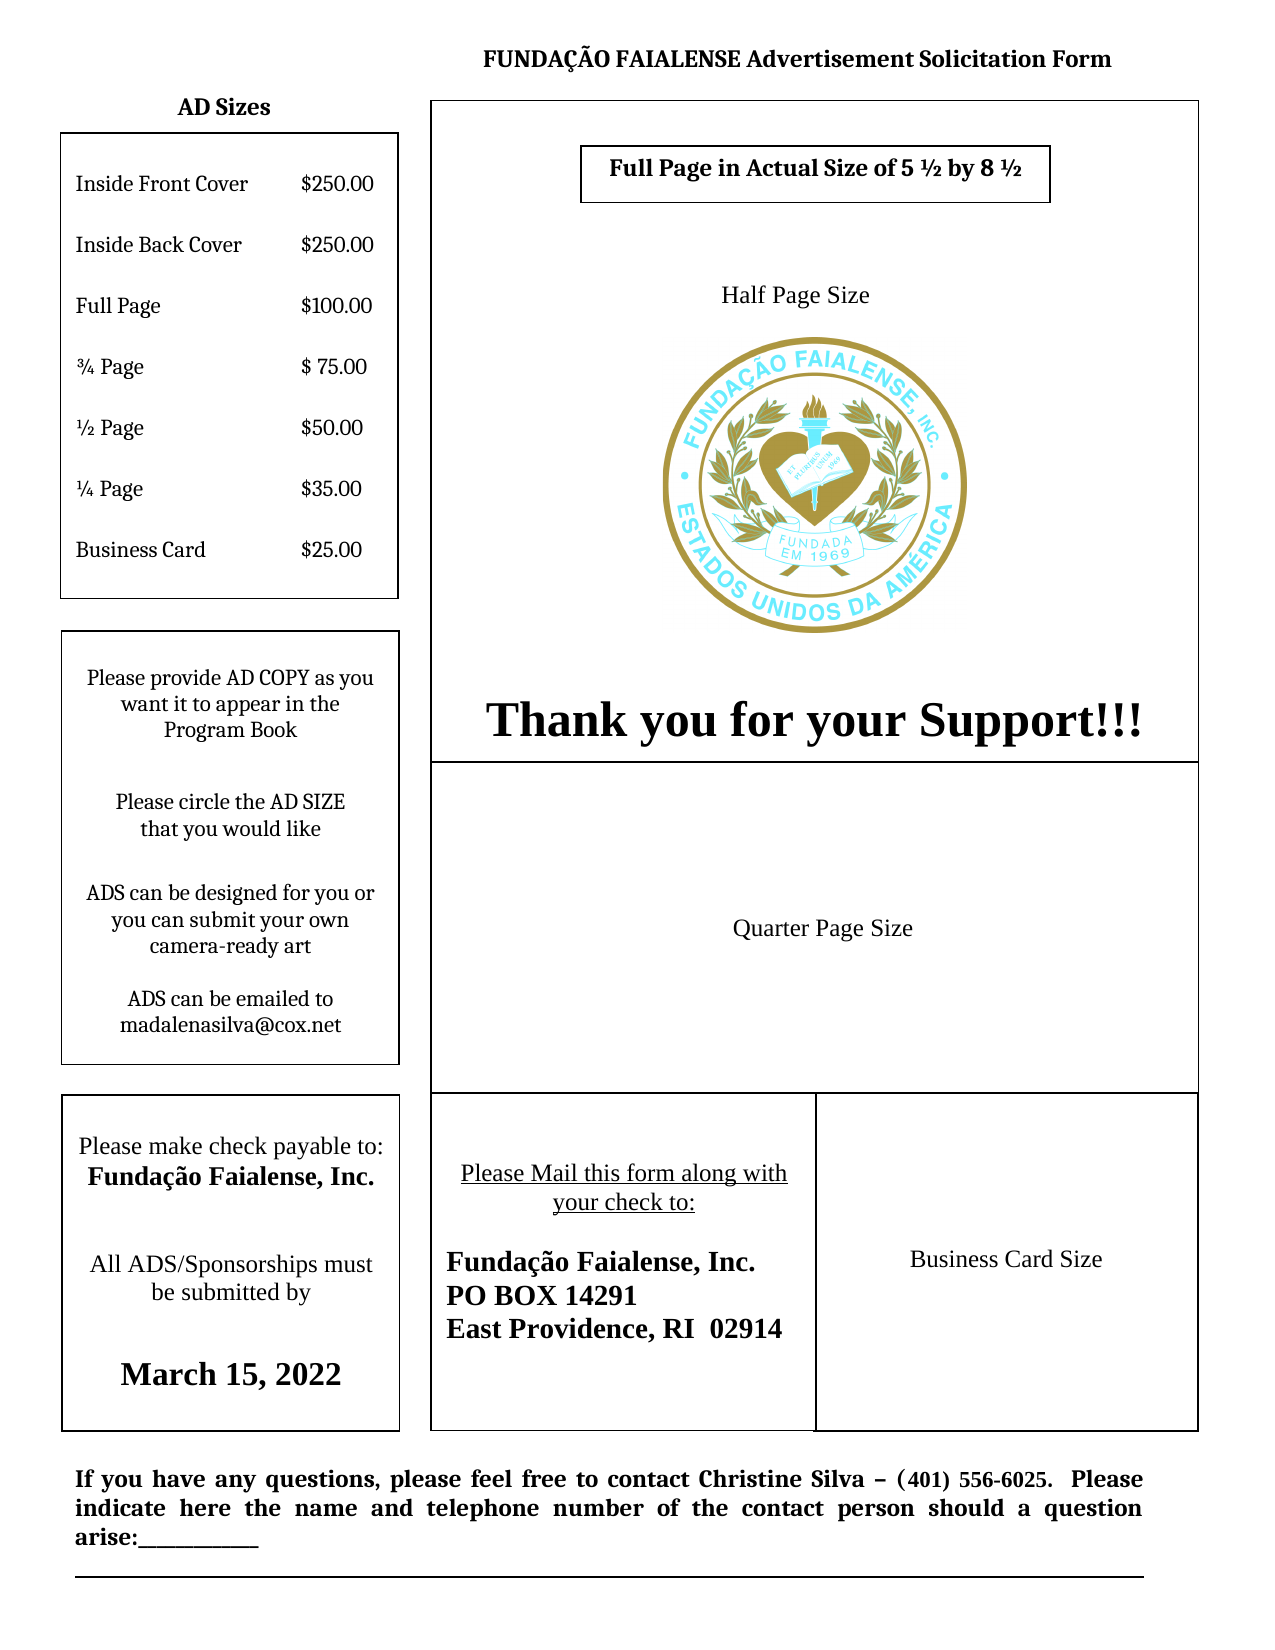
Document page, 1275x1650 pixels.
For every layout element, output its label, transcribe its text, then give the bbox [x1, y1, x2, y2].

picture [662, 337, 967, 633]
text AD Sizes [150, 93, 1200, 122]
text FUNDAÇÃO FAIALENSE Advertisement Solicitation Form [75, 45, 1200, 74]
text If you have any questions, please feel free to contact Christine Silva – (401) 556-6025. Please indicate here the name and telephone number of the contact person should a question arise:_____________ [75, 1465, 1144, 1576]
